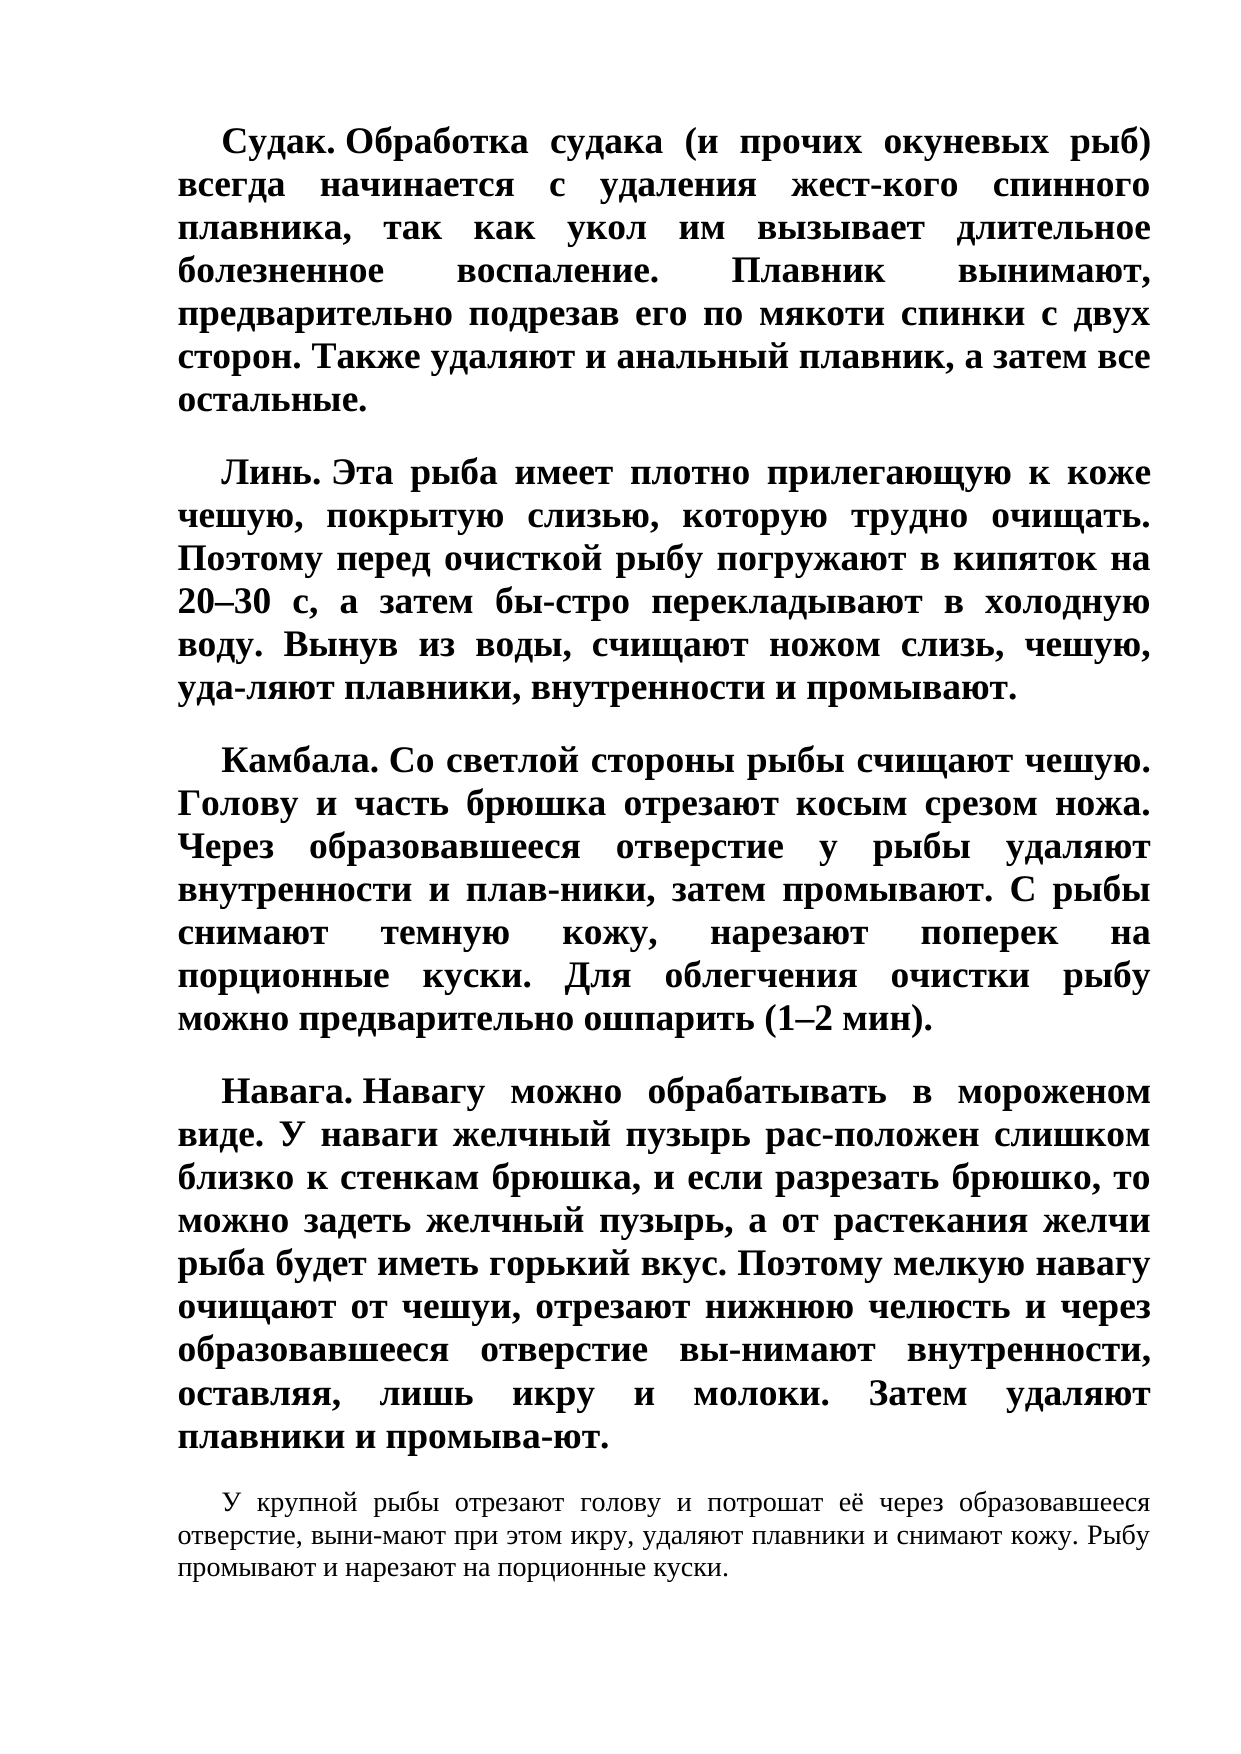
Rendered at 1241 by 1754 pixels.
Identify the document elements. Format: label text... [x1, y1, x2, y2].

text Линь. Эта рыба имеет плотно прилегающую к коже чешую, покрытую слизью, которую трудно очищать. Поэтому перед очисткой рыбу погружают в кипяток на 20–30 с, а затем бы-стро перекладывают в холодную воду. Вынув из воды, счищают ножом слизь, чешую, уда-ляют плавники, внутренности и промывают. [177, 449, 1152, 708]
text Судак. Обработка судака (и прочих окуневых рыб) всегда начинается с удаления жест-кого спинного плавника, так как укол им вызывает длительное болезненное воспаление. Плавник вынимают, предварительно подрезав его по мякоти спинки с двух сторон. Также удаляют и анальный плавник, а затем все остальные. [177, 118, 1152, 420]
text Навага. Навагу можно обрабатывать в мороженом виде. У наваги желчный пузырь рас-положен слишком близко к стенкам брюшка, и если разрезать брюшко, то можно задеть желчный пузырь, а от растекания желчи рыба будет иметь горький вкус. Поэтому мелкую навагу очищают от чешуи, отрезают нижнюю челюсть и через образовавшееся отверстие вы-нимают внутренности, оставляя, лишь икру и молоки. Затем удаляют плавники и промыва-ют. [177, 1068, 1152, 1456]
text Камбала. Со светлой стороны рыбы счищают чешую. Голову и часть брюшка отрезают косым срезом ножа. Через образовавшееся отверстие у рыбы удаляют внутренности и плав-ники, затем промывают. С рыбы снимают темную кожу, нарезают поперек на порционные куски. Для облегчения очистки рыбу можно предварительно ошпарить (1–2 мин). [177, 737, 1152, 1039]
text У крупной рыбы отрезают голову и потрошат её через образовавшееся отверстие, выни-мают при этом икру, удаляют плавники и снимают кожу. Рыбу промывают и нарезают на порционные куски. [177, 1485, 1152, 1583]
